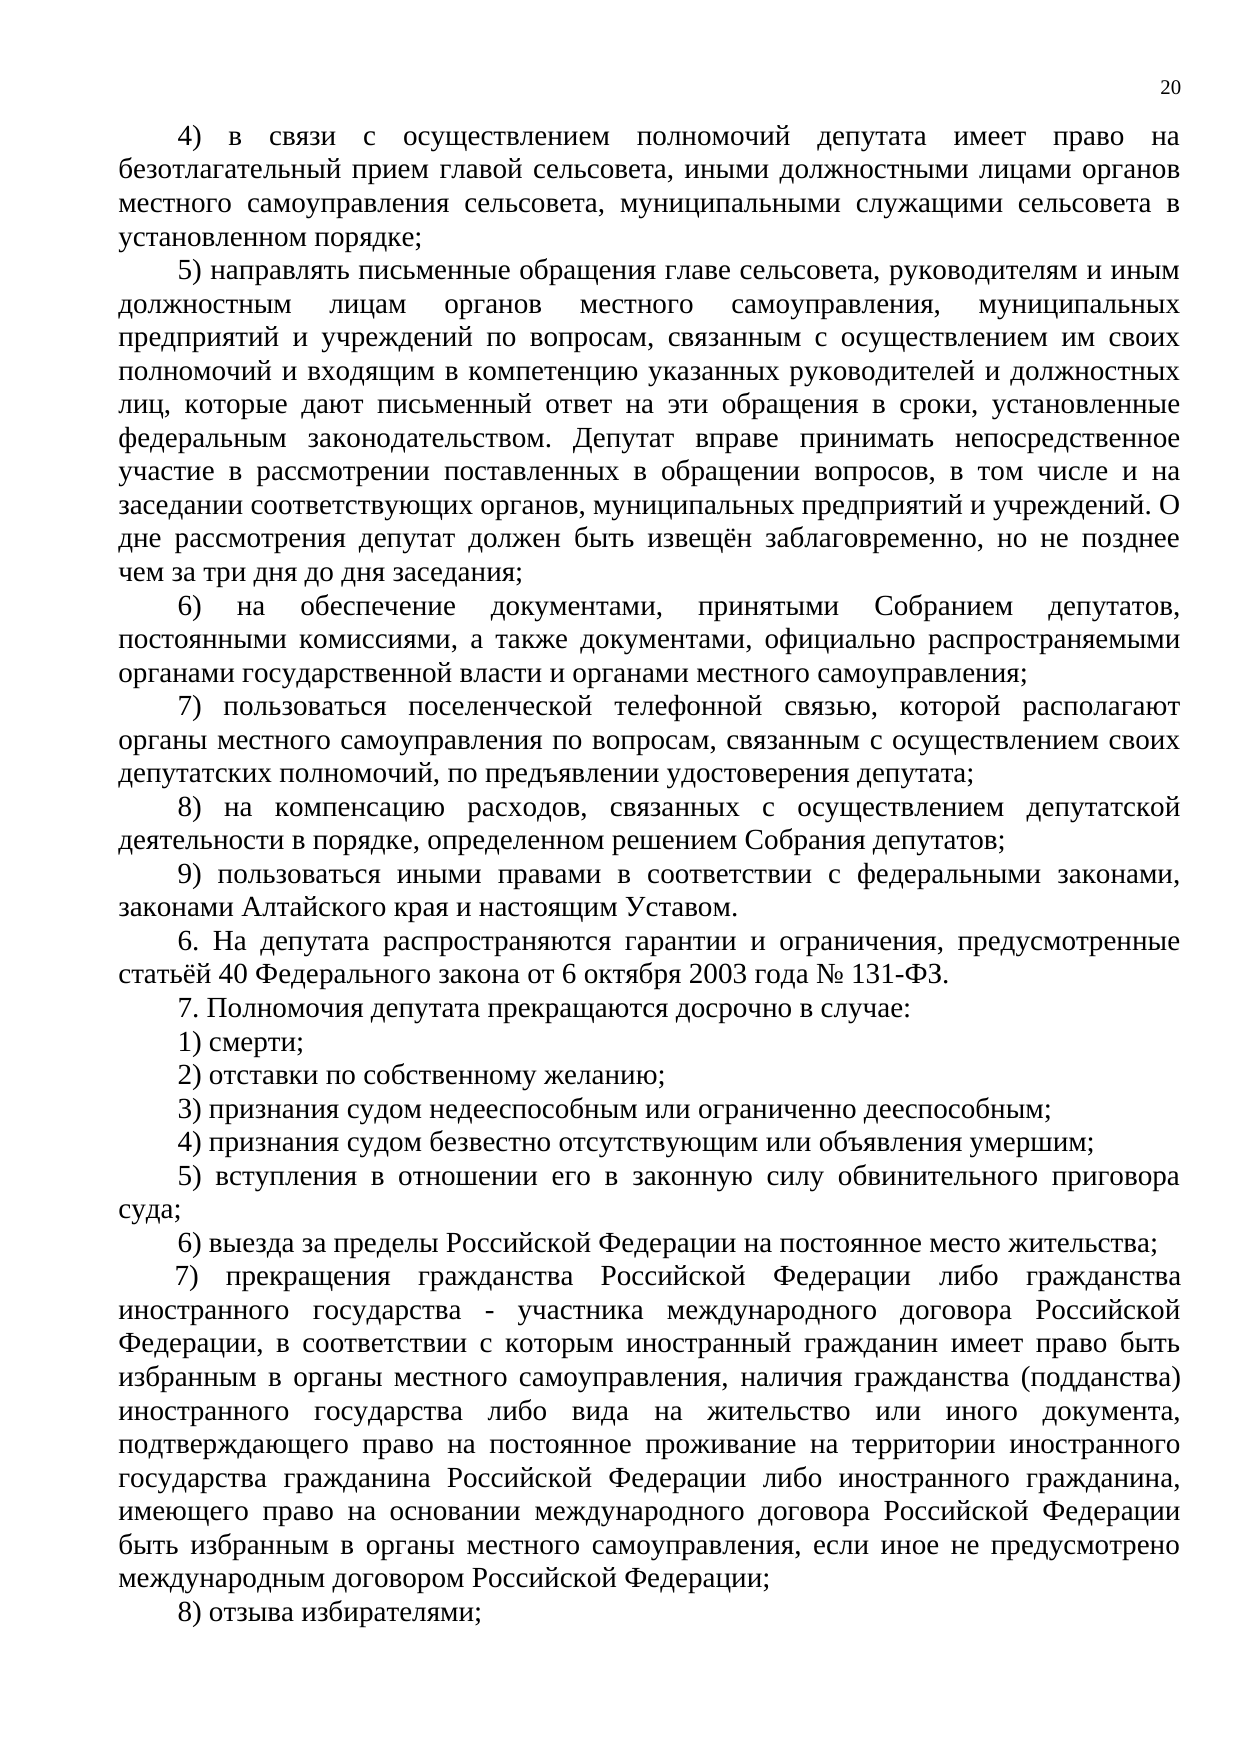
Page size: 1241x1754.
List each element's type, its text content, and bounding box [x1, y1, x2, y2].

text 7) прекращения гражданства Российской Федерации либо гражданства иностранного государства - участника международного договора Российской Федерации, в соответствии с которым иностранный гражданин имеет право быть избранным в органы местного самоуправления, наличия гражданства (подданства) иностранного государства либо вида на жительство или иного документа, подтверждающего право на постоянное проживание на территории иностранного государства гражданина Российской Федерации либо иностранного гражданина, имеющего право на основании международного договора Российской Федерации быть избранным в органы местного самоуправления, если иное не предусмотрено международным договором Российской Федерации; [118, 1258, 1181, 1594]
text 5) вступления в отношении его в законную силу обвинительного приговора суда; [118, 1158, 1181, 1225]
text 4) признания судом безвестно отсутствующим или объявления умершим; [118, 1124, 1181, 1158]
text 6. На депутата распространяются гарантии и ограничения, предусмотренные статьёй 40 Федерального закона от 6 октября 2003 года № 131-ФЗ. [118, 923, 1181, 990]
text 5) направлять письменные обращения главе сельсовета, руководителям и иным должностным лицам органов местного самоуправления, муниципальных предприятий и учреждений по вопросам, связанным с осуществлением им своих полномочий и входящим в компетенцию указанных руководителей и должностных лиц, которые дают письменный ответ на эти обращения в сроки, установленные федеральным законодательством. Депутат вправе принимать непосредственное участие в рассмотрении поставленных в обращении вопросов, в том числе и на заседании соответствующих органов, муниципальных предприятий и учреждений. О дне рассмотрения депутат должен быть извещён заблаговременно, но не позднее чем за три дня до дня заседания; [118, 252, 1181, 588]
text 6) на обеспечение документами, принятыми Собранием депутатов, постоянными комиссиями, а также документами, официально распространяемыми органами государственной власти и органами местного самоуправления; [118, 588, 1181, 688]
text 8) отзыва избирателями; [118, 1594, 1181, 1627]
text 4) в связи с осуществлением полномочий депутата имеет право на безотлагательный прием главой сельсовета, иными должностными лицами органов местного самоуправления сельсовета, муниципальными служащими сельсовета в установленном порядке; [118, 118, 1181, 252]
text 7. Полномочия депутата прекращаются досрочно в случае: [118, 990, 1181, 1024]
text 2) отставки по собственному желанию; [118, 1057, 1181, 1091]
text 1) смерти; [118, 1024, 1181, 1057]
text 7) пользоваться поселенческой телефонной связью, которой располагают органы местного самоуправления по вопросам, связанным с осуществлением своих депутатских полномочий, по предъявлении удостоверения депутата; [118, 688, 1181, 789]
text 9) пользоваться иными правами в соответствии с федеральными законами, законами Алтайского края и настоящим Уставом. [118, 856, 1181, 923]
text 3) признания судом недееспособным или ограниченно дееспособным; [118, 1091, 1181, 1124]
text 6) выезда за пределы Российской Федерации на постоянное место жительства; [118, 1225, 1181, 1258]
text 8) на компенсацию расходов, связанных с осуществлением депутатской деятельности в порядке, определенном решением Собрания депутатов; [118, 789, 1181, 856]
